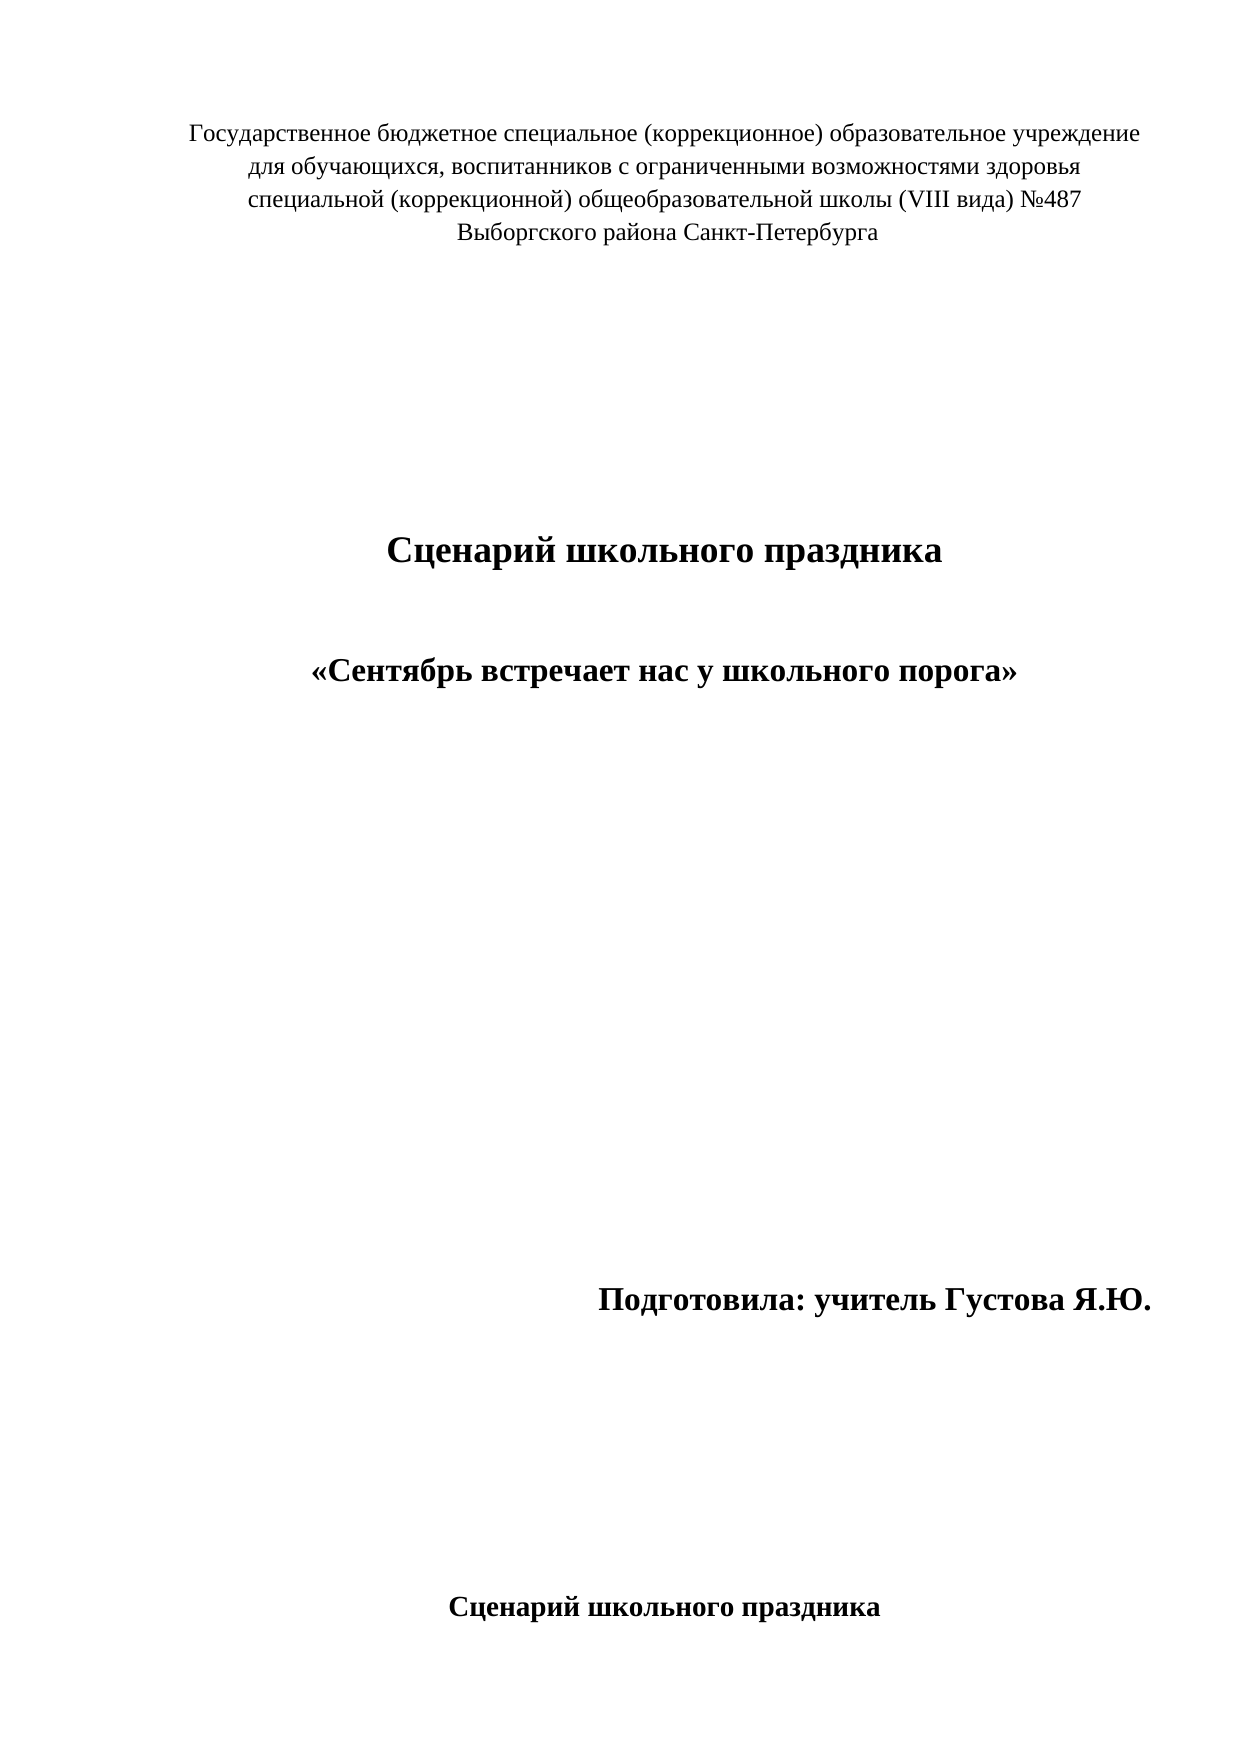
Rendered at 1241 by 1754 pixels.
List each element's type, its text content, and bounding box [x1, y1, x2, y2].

text Сценарий школьного праздника [177, 527, 1152, 570]
text Выборгского района Санкт-Петербурга [177, 217, 1152, 246]
text Сценарий школьного праздника [177, 1589, 1152, 1623]
text Подготовила: учитель Густова Я.Ю. [177, 1279, 1152, 1317]
text Государственное бюджетное специальное (коррекционное) образовательное учреждение для обучающихся, воспитанников с ограниченными возможностями здоровья специальной (коррекционной) общеобразовательной школы (VIII вида) №487 [177, 118, 1152, 213]
text «Сентябрь встречает нас у школьного порога» [177, 651, 1152, 689]
